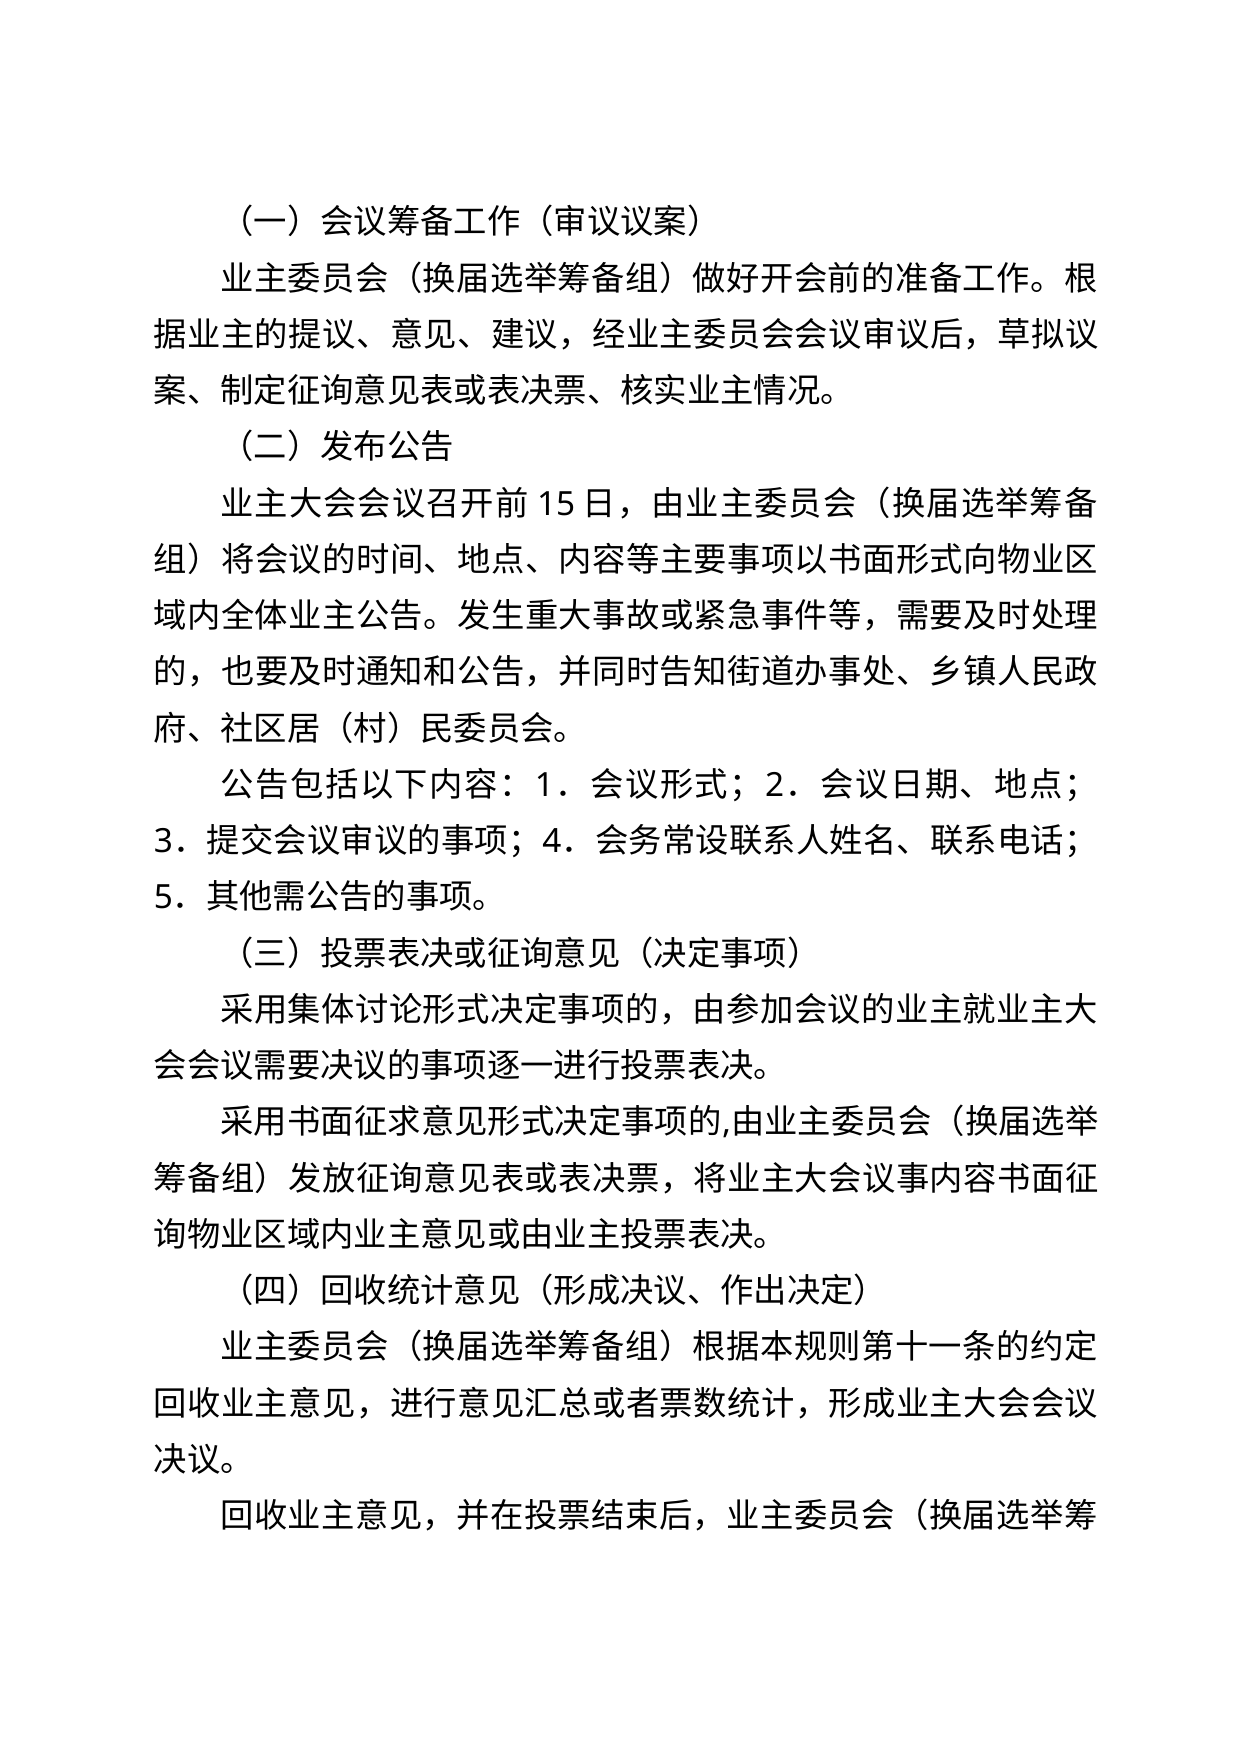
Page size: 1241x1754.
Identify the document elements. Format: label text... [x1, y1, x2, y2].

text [153, 1483, 1098, 1539]
text 业主大会会议召开前15日，由业主委员会（换届选举筹备组）将会议的时间、地点、内容等主要事项以书面形式向物业区域内全体业主公告。发生重大事故或紧急事件等，需要及时处理的，也要及时通知和公告，并同时告知街道办事处、乡镇人民政府、社区居（村）民委员会。 [153, 470, 1098, 751]
text （三）投票表决或征询意见（决定事项） [153, 920, 1098, 976]
text 业主委员会（换届选举筹备组）根据本规则第十一条的约定回收业主意见，进行意见汇总或者票数统计，形成业主大会会议决议。 [153, 1314, 1098, 1483]
text 采用集体讨论形式决定事项的，由参加会议的业主就业主大会会议需要决议的事项逐一进行投票表决。 [153, 976, 1098, 1089]
text （一）会议筹备工作（审议议案） [153, 189, 1098, 245]
text 公告包括以下内容：1．会议形式；2．会议日期、地点；3．提交会议审议的事项；4．会务常设联系人姓名、联系电话；5．其他需公告的事项。 [153, 751, 1098, 920]
text 采用书面征求意见形式决定事项的,由业主委员会（换届选举筹备组）发放征询意见表或表决票，将业主大会议事内容书面征询物业区域内业主意见或由业主投票表决。 [153, 1089, 1098, 1258]
text （四）回收统计意见（形成决议、作出决定） [153, 1258, 1098, 1314]
text （二）发布公告 [153, 414, 1098, 470]
text 业主委员会（换届选举筹备组）做好开会前的准备工作。根据业主的提议、意见、建议，经业主委员会会议审议后，草拟议案、制定征询意见表或表决票、核实业主情况。 [153, 245, 1098, 414]
